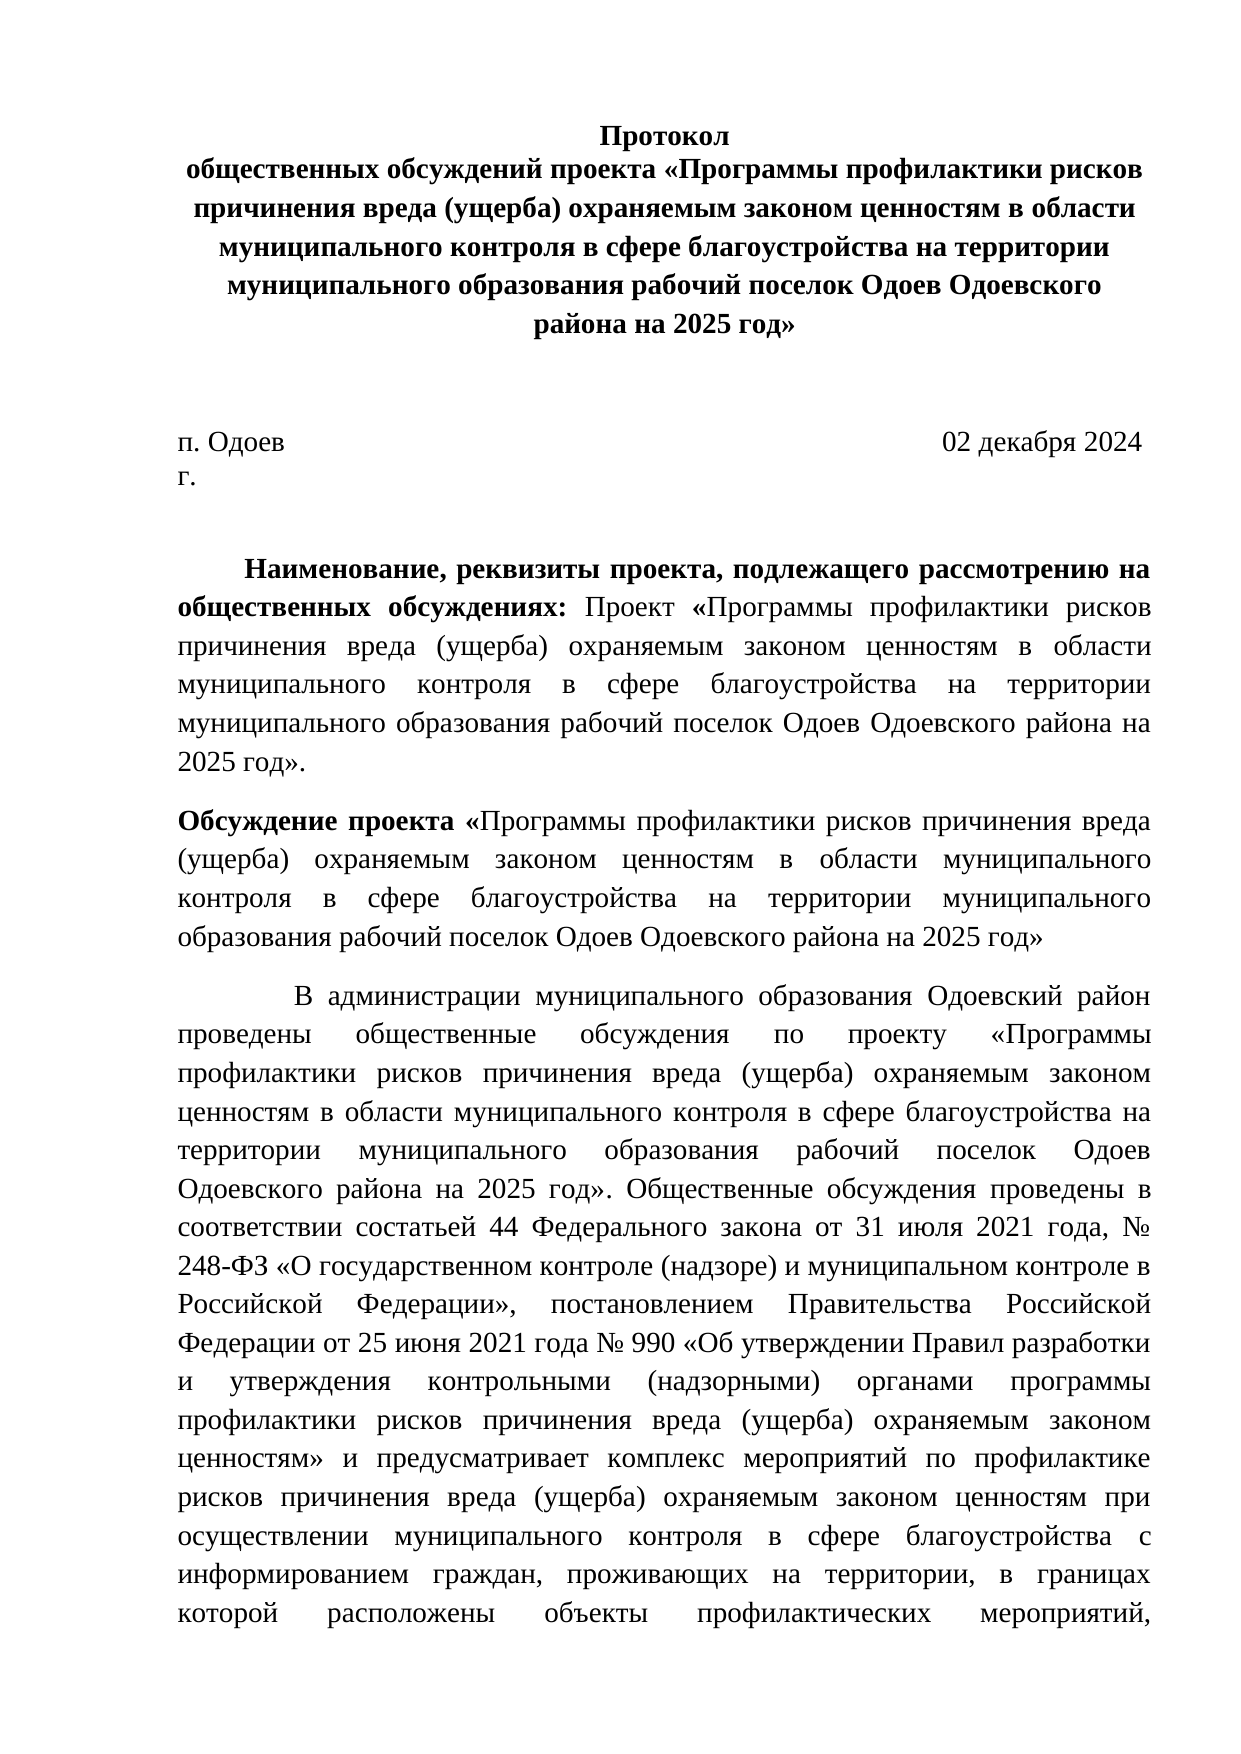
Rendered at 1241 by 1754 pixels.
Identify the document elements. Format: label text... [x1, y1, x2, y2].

text п. Одоев 02 декабря 2024 г. [177, 424, 1152, 492]
text Протокол [177, 118, 1152, 152]
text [177, 978, 1152, 1628]
text общественных обсуждений проекта «Программы профилактики рисков причинения вреда (ущерба) охраняемым законом ценностям в области муниципального контроля в сфере благоустройства на территории муниципального образования рабочий поселок Одоев Одоевского района на 2025 год» [177, 152, 1152, 339]
text Обсуждение проекта «Программы профилактики рисков причинения вреда (ущерба) охраняемым законом ценностям в области муниципального контроля в сфере благоустройства на территории муниципального образования рабочий поселок Одоев Одоевского района на 2025 год» [177, 803, 1152, 952]
text Наименование, реквизиты проекта, подлежащего рассмотрению на общественных обсуждениях: Проект «Программы профилактики рисков причинения вреда (ущерба) охраняемым законом ценностям в области муниципального контроля в сфере благоустройства на территории муниципального образования рабочий поселок Одоев Одоевского района на 2025 год». [177, 551, 1152, 777]
